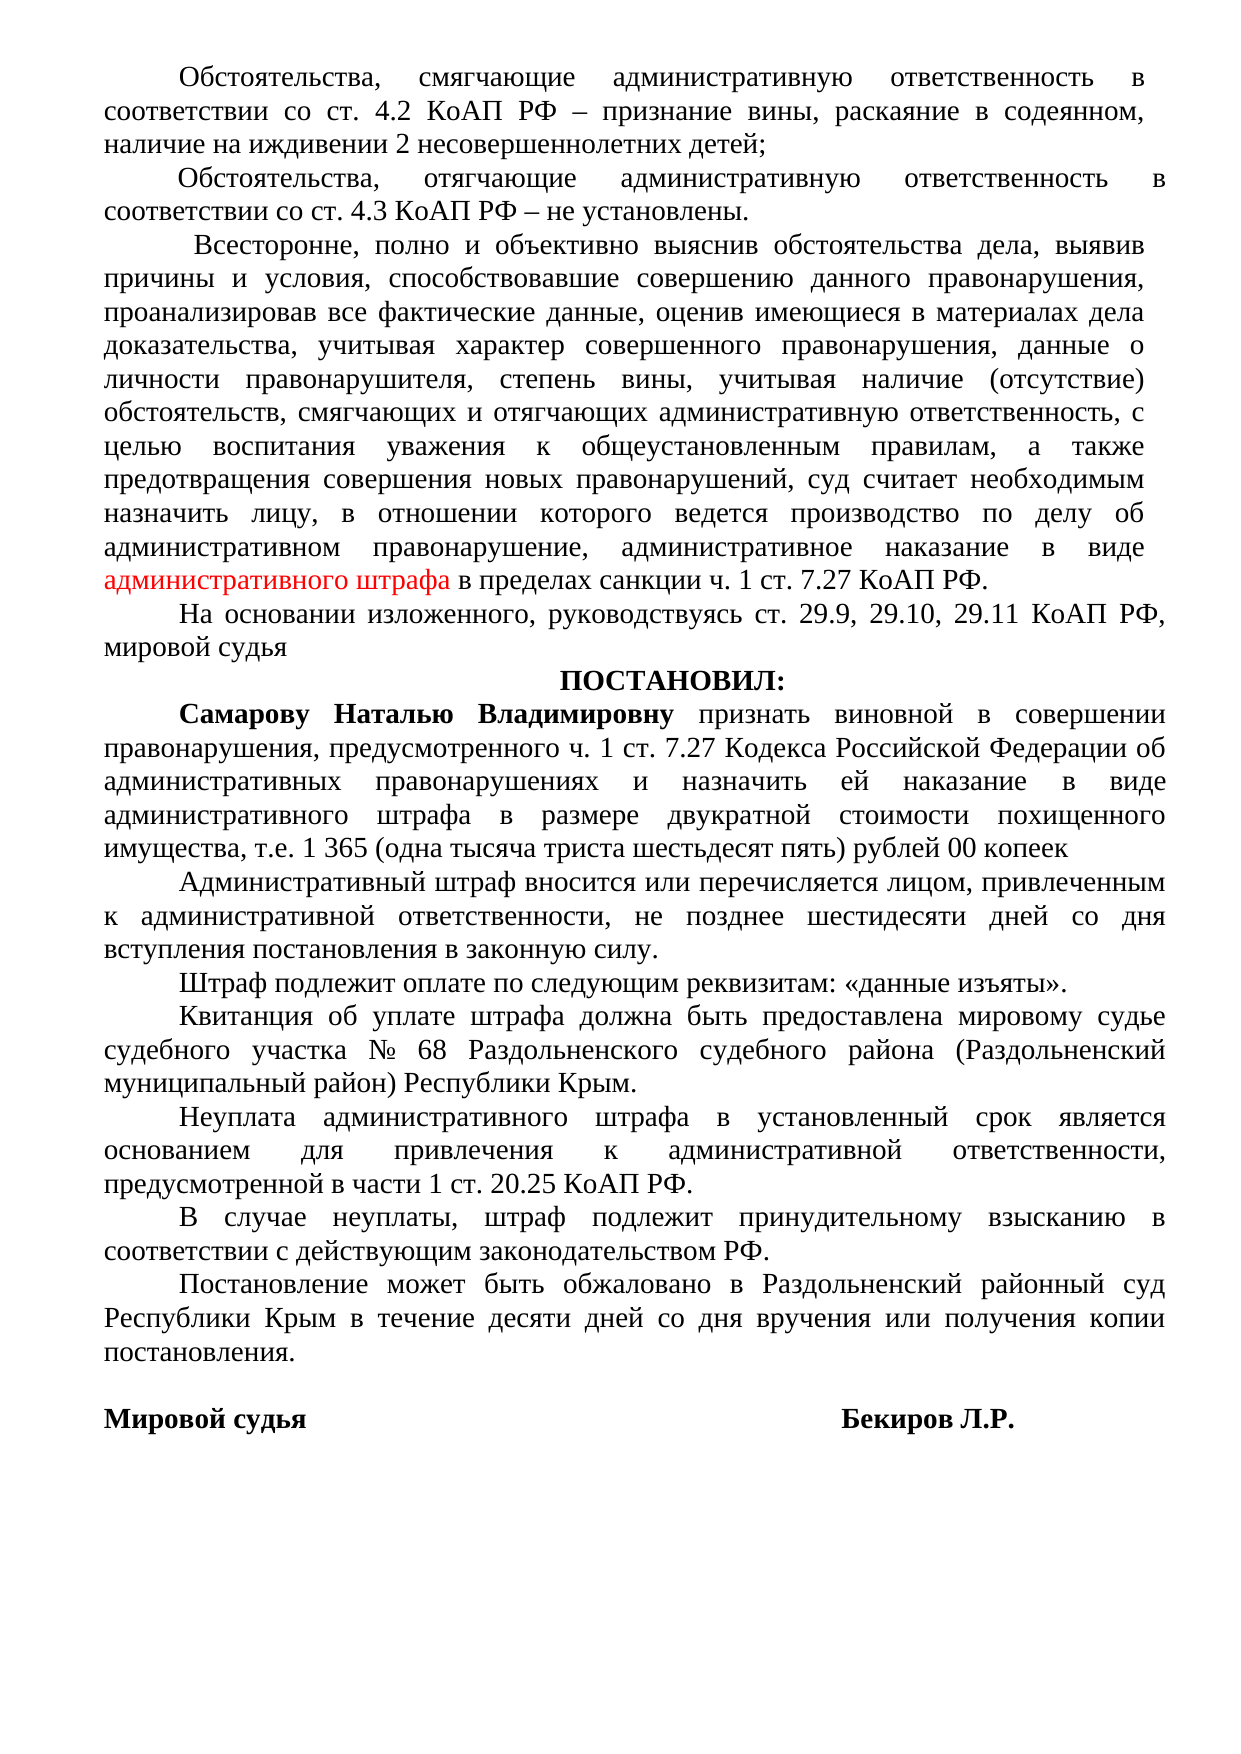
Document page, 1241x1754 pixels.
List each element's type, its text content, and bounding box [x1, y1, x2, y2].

text Обстоятельства, отягчающие административную ответственность в соответствии со ст. 4.3 КоАП РФ – не установлены. [103, 160, 1167, 227]
text Административный штраф вносится или перечисляется лицом, привлеченным к административной ответственности, не позднее шестидесяти дней со дня вступления постановления в законную силу. [103, 864, 1167, 965]
text Самарову Наталью Владимировну признать виновной в совершении правонарушения, предусмотренного ч. 1 ст. 7.27 Кодекса Российской Федерации об административных правонарушениях и назначить ей наказание в виде административного штрафа в размере двукратной стоимости похищенного имущества, т.е. 1 365 (одна тысяча триста шестьдесят пять) рублей 00 копеек [103, 696, 1167, 864]
text Неуплата административного штрафа в установленный срок является основанием для привлечения к административной ответственности, предусмотренной в части 1 ст. 20.25 КоАП РФ. [103, 1099, 1167, 1199]
text Мировой судья Бекиров Л.Р. [103, 1401, 1167, 1434]
text На основании изложенного, руководствуясь ст. 29.9, 29.10, 29.11 КоАП РФ, мировой судья [103, 596, 1167, 663]
text В случае неуплаты, штраф подлежит принудительному взысканию в соответствии с действующим законодательством РФ. [103, 1199, 1167, 1267]
text Квитанция об уплате штрафа должна быть предоставлена мировому судье судебного участка № 68 Раздольненского судебного района (Раздольненский муниципальный район) Республики Крым. [103, 998, 1167, 1099]
text Постановление может быть обжаловано в Раздольненский районный суд Республики Крым в течение десяти дней со дня вручения или получения копии постановления. [103, 1267, 1167, 1367]
text Штраф подлежит оплате по следующим реквизитам: «данные изъяты». [103, 965, 1167, 998]
text Всесторонне, полно и объективно выяснив обстоятельства дела, выявив причины и условия, способствовавшие совершению данного правонарушения, проанализировав все фактические данные, оценив имеющиеся в материалах дела доказательства, учитывая характер совершенного правонарушения, данные о личности правонарушителя, степень вины, учитывая наличие (отсутствие) обстоятельств, смягчающих и отягчающих административную ответственность, с целью воспитания уважения к общеустановленным правилам, а также предотвращения совершения новых правонарушений, суд считает необходимым назначить лицу, в отношении которого ведется производство по делу об административном правонарушение, административное наказание в виде административного штрафа в пределах санкции ч. 1 ст. 7.27 КоАП РФ. [103, 227, 1146, 596]
text Обстоятельства, смягчающие административную ответственность в соответствии со ст. 4.2 КоАП РФ – признание вины, раскаяние в содеянном, наличие на иждивении 2 несовершеннолетних детей; [103, 59, 1146, 160]
text ПОСТАНОВИЛ: [103, 663, 1167, 696]
